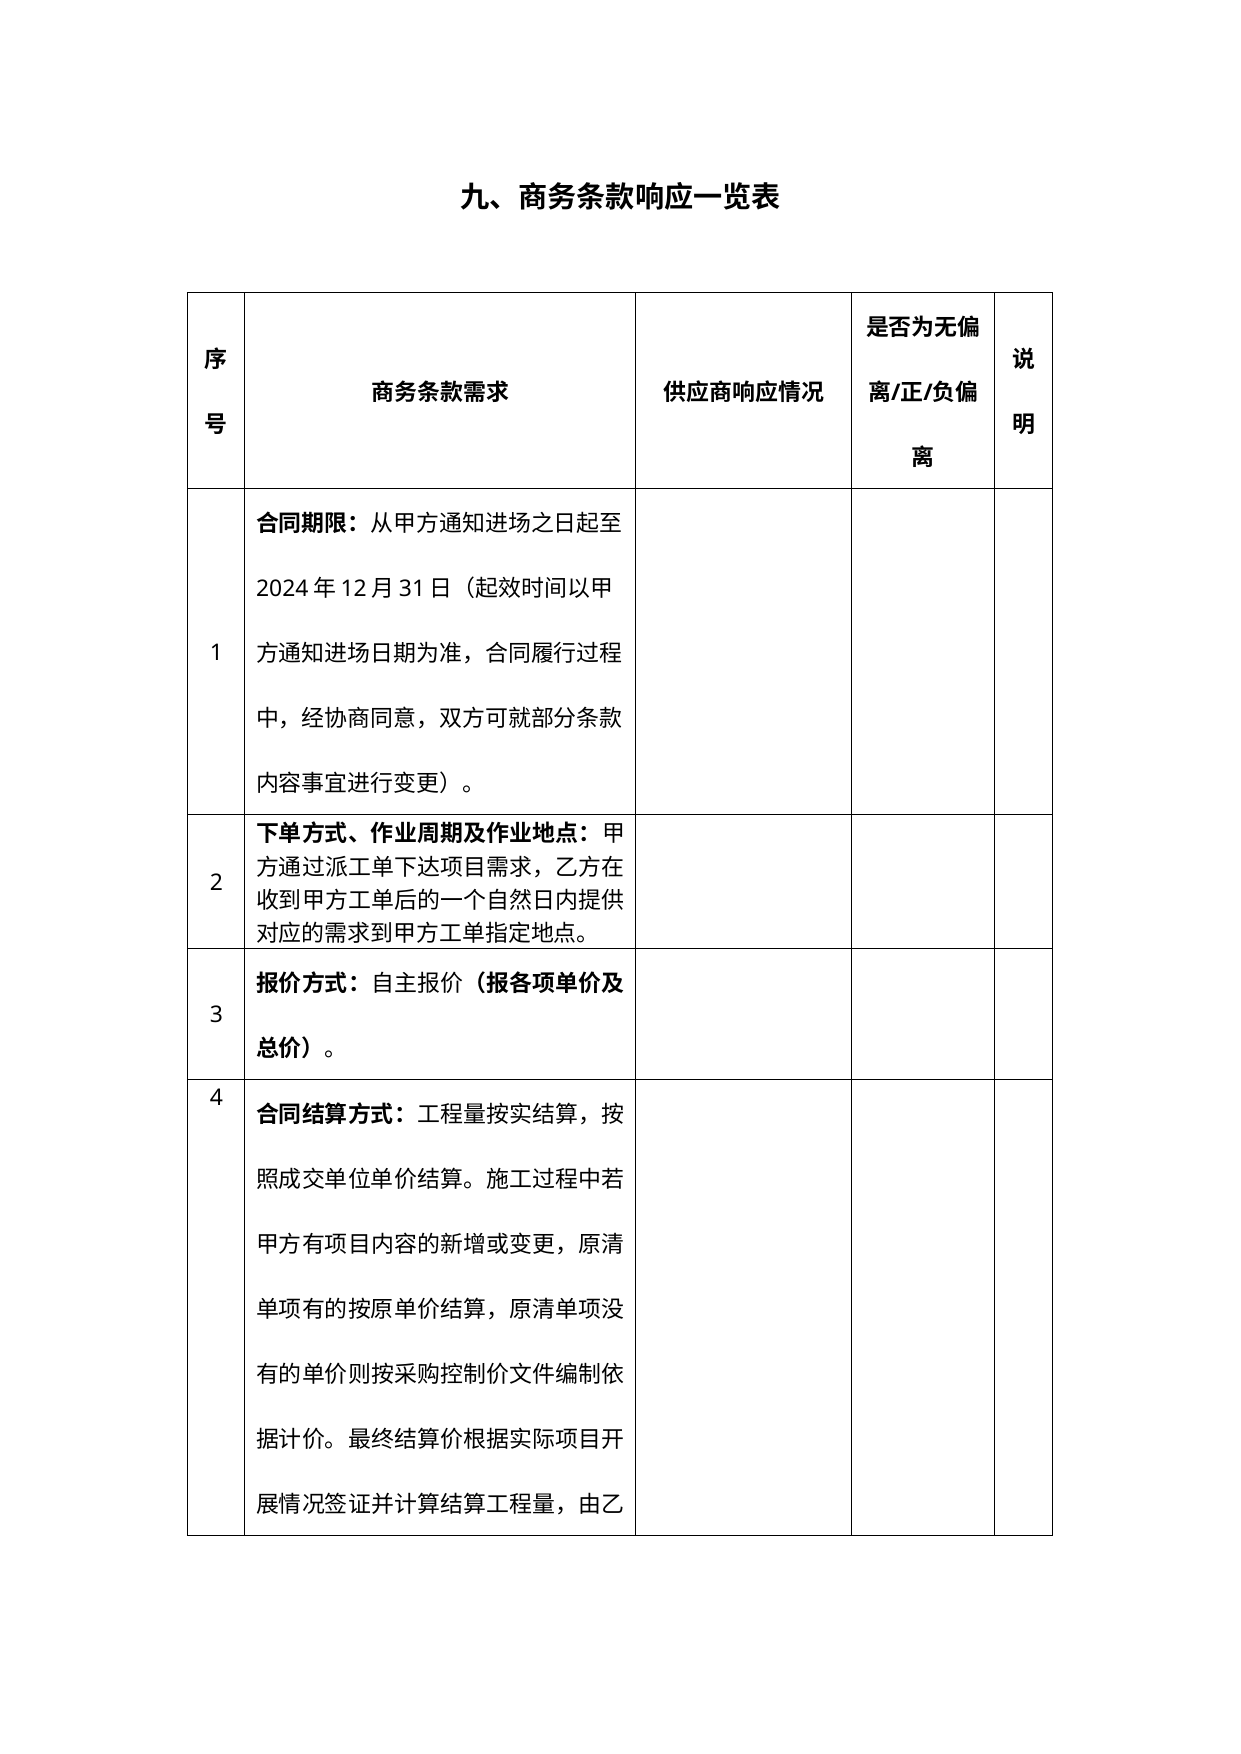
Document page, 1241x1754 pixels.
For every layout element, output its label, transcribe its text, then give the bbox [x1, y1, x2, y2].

table_cell [995, 1080, 1052, 1535]
table_cell 2 [188, 815, 244, 948]
table_cell [852, 949, 994, 1079]
table_cell 报价方式：自主报价（报各项单价及总价）。 [245, 949, 635, 1079]
table_cell [852, 815, 994, 948]
table_cell [636, 1080, 851, 1535]
table_cell 合同期限：从甲方通知进场之日起至2024年12月31日（起效时间以甲方通知进场日期为准，合同履行过程中，经协商同意，双方可就部分条款内容事宜进行变更）。 [245, 489, 635, 814]
table_cell 下单方式、作业周期及作业地点：甲方通过派工单下达项目需求，乙方在收到甲方工单后的一个自然日内提供对应的需求到甲方工单指定地点。 [245, 815, 635, 948]
table_cell 3 [188, 949, 244, 1079]
table_cell [995, 949, 1052, 1079]
table_cell [636, 489, 851, 814]
table_cell 1 [188, 489, 244, 814]
table_cell [852, 489, 994, 814]
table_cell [245, 1080, 635, 1535]
table_cell [636, 815, 851, 948]
table_header 说明 [995, 293, 1052, 488]
table_header 商务条款需求 [245, 293, 635, 488]
table_cell 4 [188, 1080, 244, 1535]
table_cell [995, 815, 1052, 948]
table_header 是否为无偏离/正/负偏离 [852, 293, 994, 488]
table_cell [995, 489, 1052, 814]
table_header 供应商响应情况 [636, 293, 851, 488]
table_header 序号 [188, 293, 244, 488]
table_cell [852, 1080, 994, 1535]
list 商务条款响应一览表 [187, 162, 1053, 227]
table_cell [636, 949, 851, 1079]
